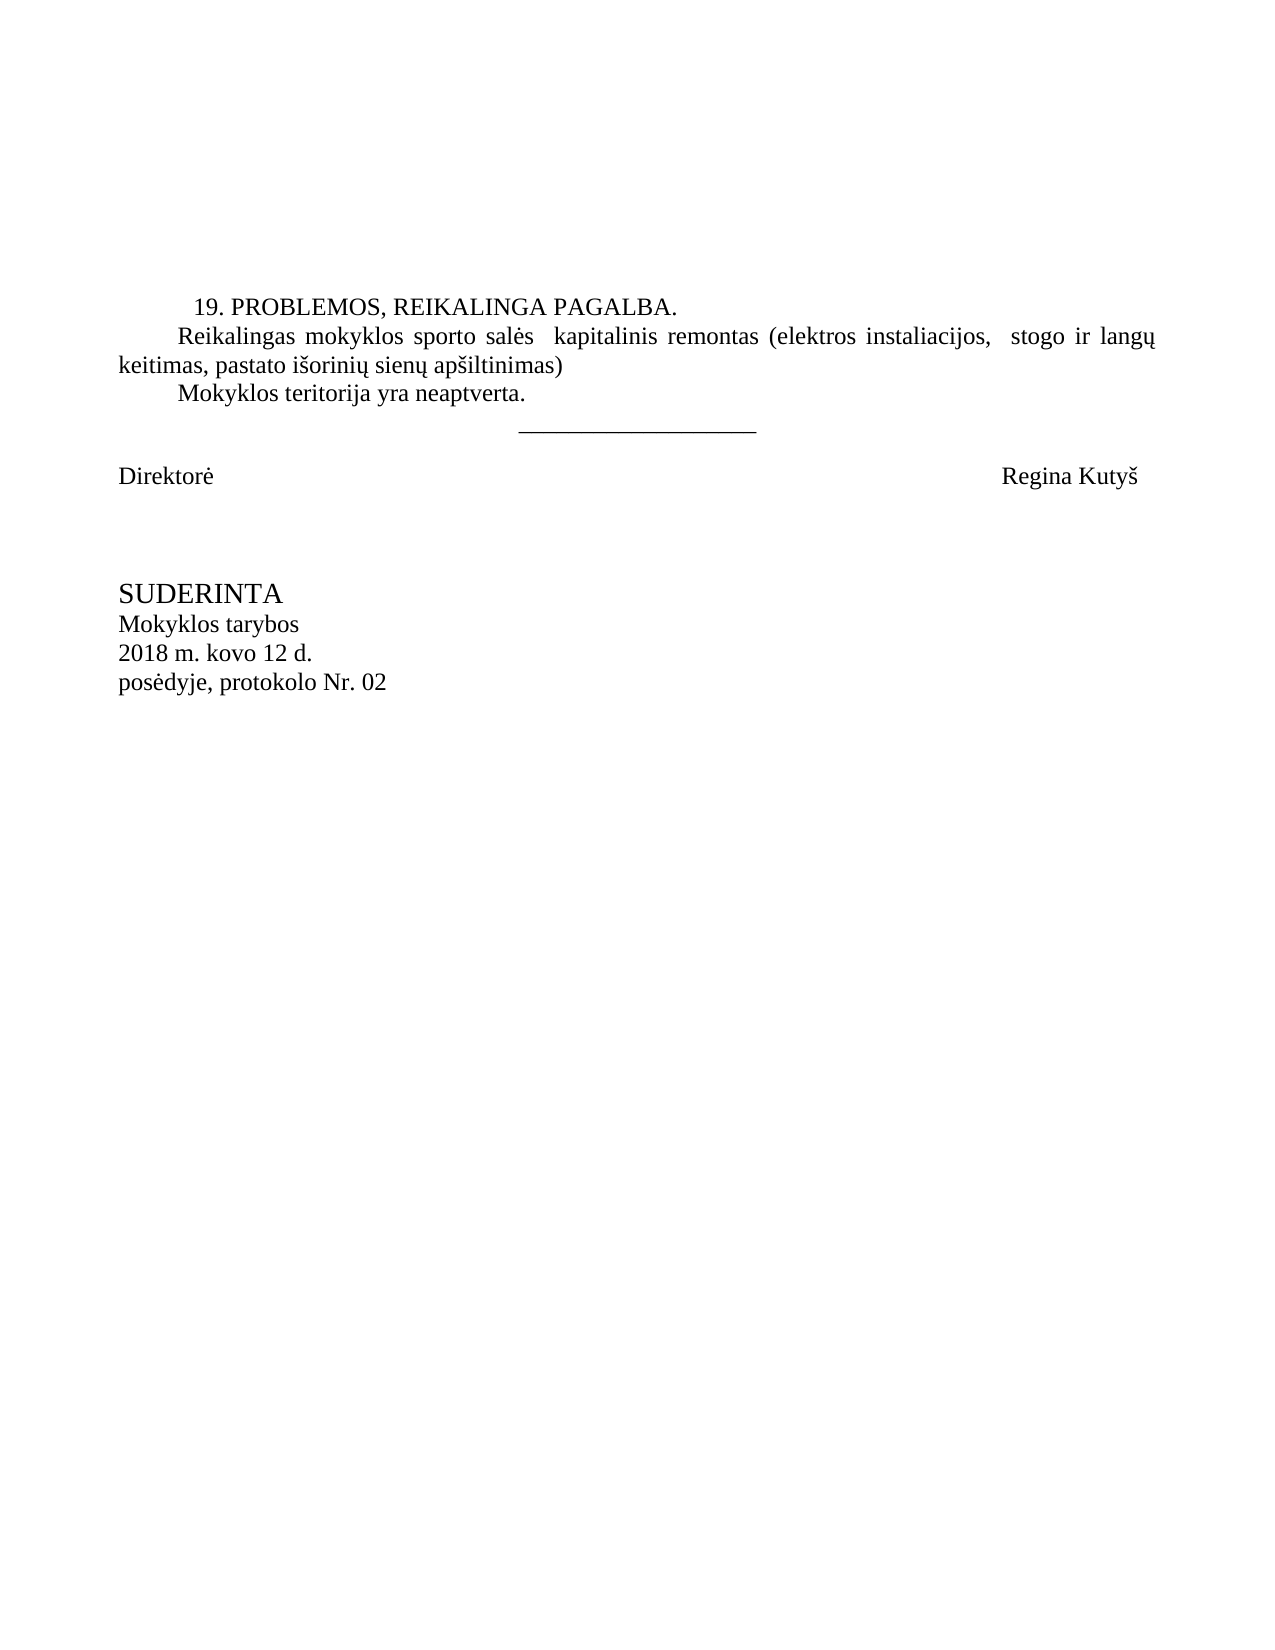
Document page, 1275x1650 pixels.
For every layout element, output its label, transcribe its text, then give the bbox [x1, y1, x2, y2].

text 2018 m. kovo 12 d. [118, 638, 1157, 667]
list PROBLEMOS, REIKALINGA PAGALBA. [193, 292, 1157, 321]
text Reikalingas mokyklos sporto salės kapitalinis remontas (elektros instaliacijos, stogo ir langų keitimas, pastato išorinių sienų apšiltinimas) [118, 321, 1157, 378]
text posėdyje, protokolo Nr. 02 [118, 667, 1157, 696]
text Direktorė Regina Kutyš [118, 461, 1157, 490]
text ___________________ [118, 407, 1157, 436]
text Mokyklos teritorija yra neaptverta. [118, 378, 1157, 407]
text SUDERINTA [118, 576, 1157, 609]
text Mokyklos tarybos [118, 609, 1157, 638]
